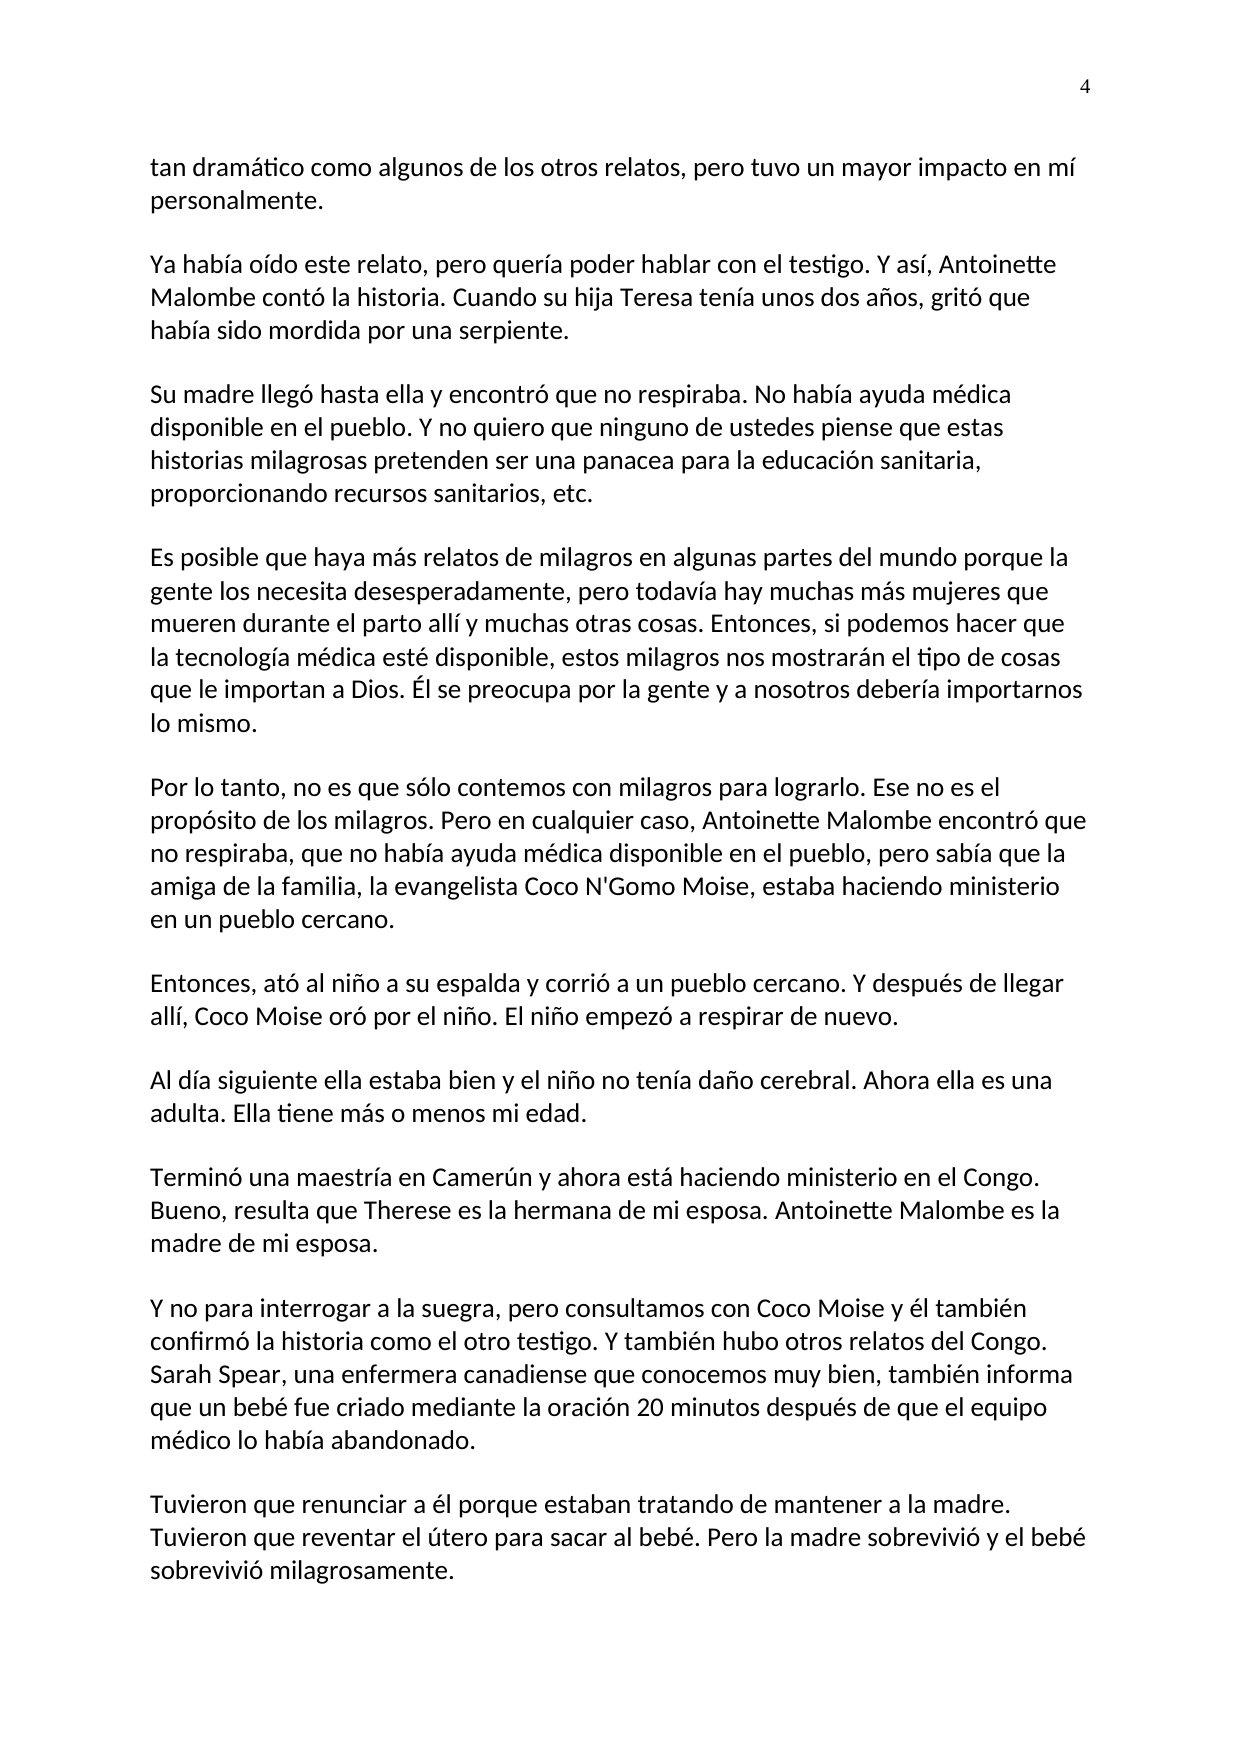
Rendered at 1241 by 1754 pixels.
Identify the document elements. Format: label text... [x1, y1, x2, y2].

text Tuvieron que renunciar a él porque estaban tratando de mantener a la madre. Tuvieron que reventar el útero para sacar al bebé. Pero la madre sobrevivió y el bebé sobrevivió milagrosamente. [150, 1487, 1090, 1586]
text Su madre llegó hasta ella y encontró que no respiraba. No había ayuda médica disponible en el pueblo. Y no quiero que ninguno de ustedes piense que estas historias milagrosas pretenden ser una panacea para la educación sanitaria, proporcionando recursos sanitarios, etc. [150, 377, 1090, 509]
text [150, 150, 1090, 216]
text Al día siguiente ella estaba bien y el niño no tenía daño cerebral. Ahora ella es una adulta. Ella tiene más o menos mi edad. [150, 1063, 1090, 1129]
text Y no para interrogar a la suegra, pero consultamos con Coco Moise y él también confirmó la historia como el otro testigo. Y también hubo otros relatos del Congo. Sarah Spear, una enfermera canadiense que conocemos muy bien, también informa que un bebé fue criado mediante la oración 20 minutos después de que el equipo médico lo había abandonado. [150, 1291, 1090, 1456]
text Terminó una maestría en Camerún y ahora está haciendo ministerio en el Congo. Bueno, resulta que Therese es la hermana de mi esposa. Antoinette Malombe es la madre de mi esposa. [150, 1161, 1090, 1259]
text Por lo tanto, no es que sólo contemos con milagros para lograrlo. Ese no es el propósito de los milagros. Pero en cualquier caso, Antoinette Malombe encontró que no respiraba, que no había ayuda médica disponible en el pueblo, pero sabía que la amiga de la familia, la evangelista Coco N'Gomo Moise, estaba haciendo ministerio en un pueblo cercano. [150, 770, 1090, 935]
text Es posible que haya más relatos de milagros en algunas partes del mundo porque la gente los necesita desesperadamente, pero todavía hay muchas más mujeres que mueren durante el parto allí y muchas otras cosas. Entonces, si podemos hacer que la tecnología médica esté disponible, estos milagros nos mostrarán el tipo de cosas que le importan a Dios. Él se preocupa por la gente y a nosotros debería importarnos lo mismo. [150, 541, 1090, 739]
text Ya había oído este relato, pero quería poder hablar con el testigo. Y así, Antoinette Malombe contó la historia. Cuando su hija Teresa tenía unos dos años, gritó que había sido mordida por una serpiente. [150, 247, 1090, 346]
text Entonces, ató al niño a su espalda y corrió a un pueblo cercano. Y después de llegar allí, Coco Moise oró por el niño. El niño empezó a respirar de nuevo. [150, 966, 1090, 1032]
